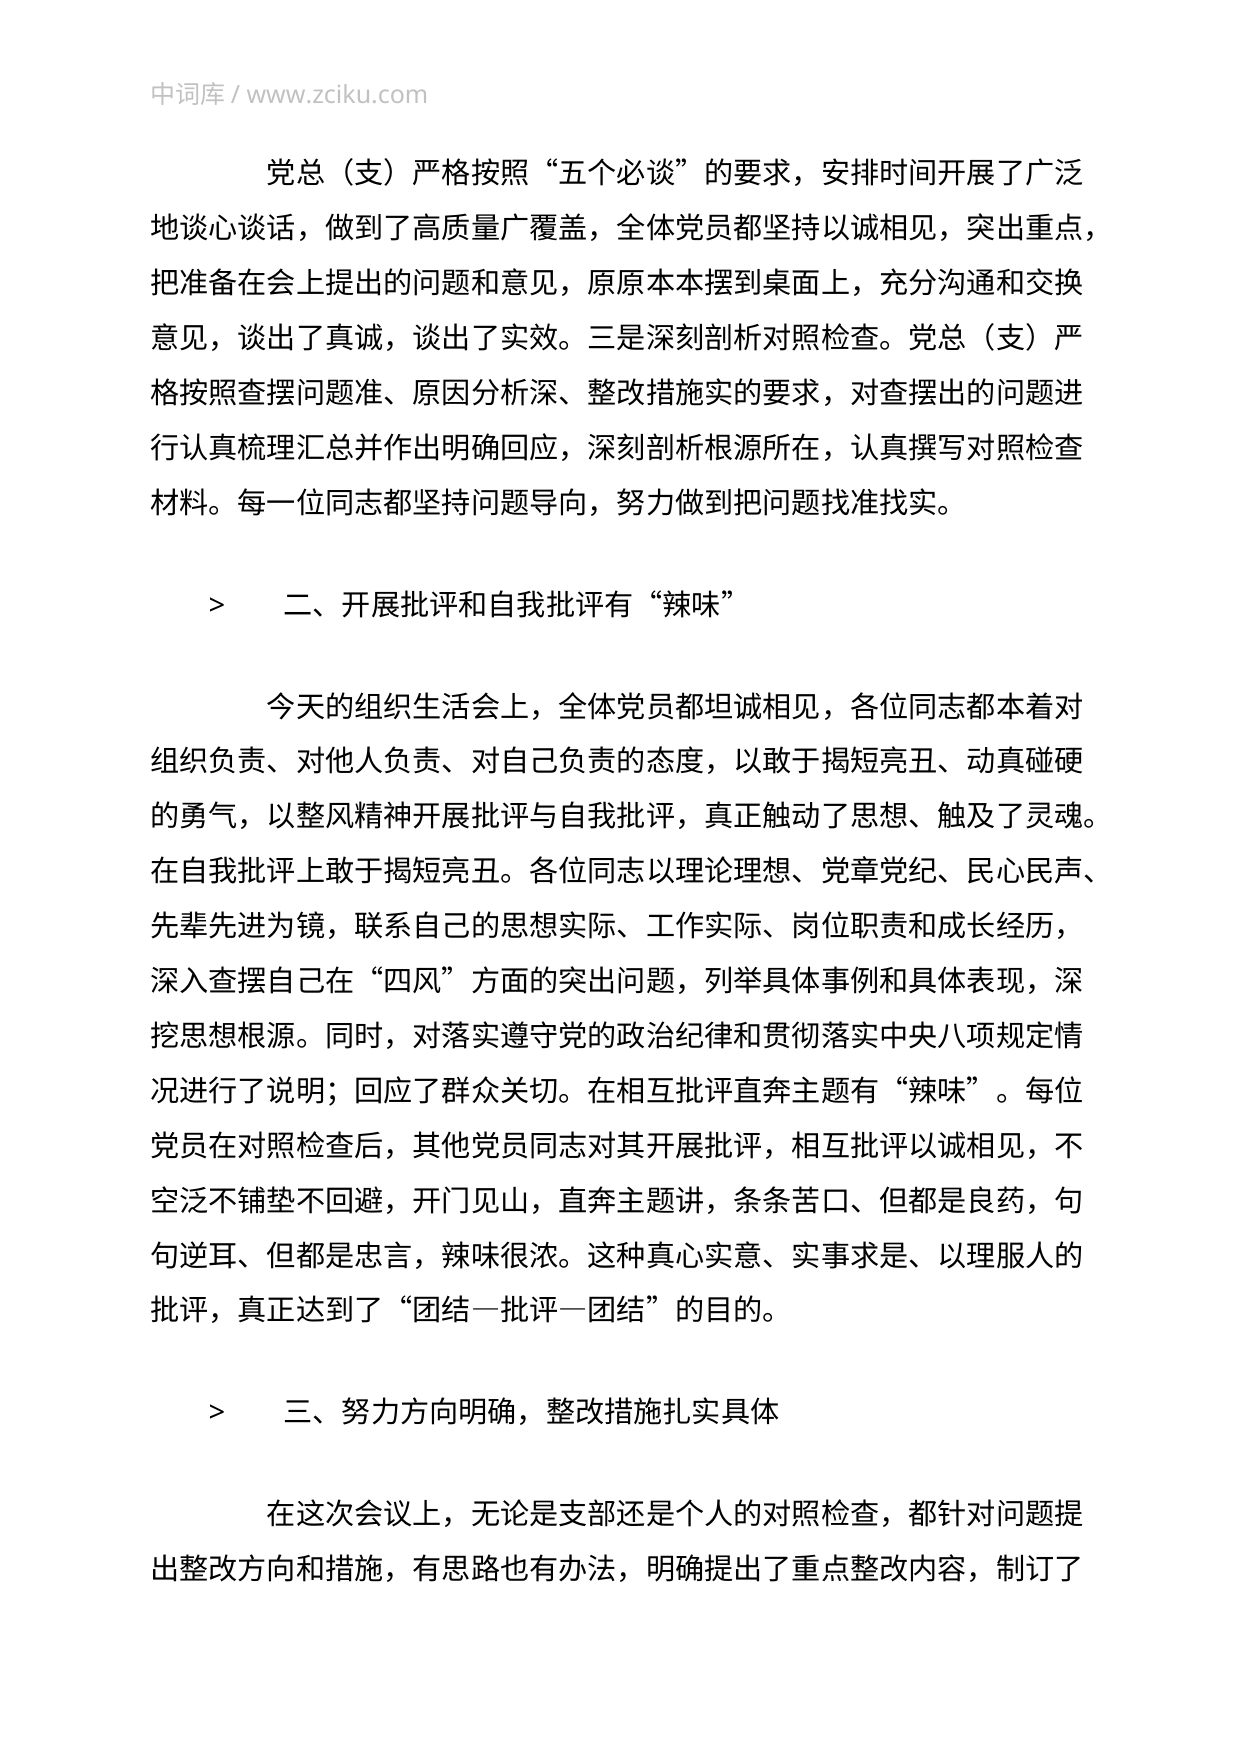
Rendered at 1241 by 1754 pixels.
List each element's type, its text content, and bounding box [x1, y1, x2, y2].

text > 三、努力方向明确，整改措施扎实具体 [150, 1389, 1090, 1431]
text > 二、开展批评和自我批评有“辣味” [150, 581, 1090, 623]
text 党总（支）严格按照“五个必谈”的要求，安排时间开展了广泛地谈心谈话，做到了高质量广覆盖，全体党员都坚持以诚相见，突出重点，把准备在会上提出的问题和意见，原原本本摆到桌面上，充分沟通和交换意见，谈出了真诚，谈出了实效。三是深刻剖析对照检查。党总（支）严格按照查摆问题准、原因分析深、整改措施实的要求，对查摆出的问题进行认真梳理汇总并作出明确回应，深刻剖析根源所在，认真撰写对照检查材料。每一位同志都坚持问题导向，努力做到把问题找准找实。 [150, 150, 1090, 522]
text 今天的组织生活会上，全体党员都坦诚相见，各位同志都本着对组织负责、对他人负责、对自己负责的态度，以敢于揭短亮丑、动真碰硬的勇气，以整风精神开展批评与自我批评，真正触动了思想、触及了灵魂。在自我批评上敢于揭短亮丑。各位同志以理论理想、党章党纪、民心民声、先辈先进为镜，联系自己的思想实际、工作实际、岗位职责和成长经历，深入查摆自己在“四风”方面的突出问题，列举具体事例和具体表现，深挖思想根源。同时，对落实遵守党的政治纪律和贯彻落实中央八项规定情况进行了说明；回应了群众关切。在相互批评直奔主题有“辣味”。每位党员在对照检查后，其他党员同志对其开展批评，相互批评以诚相见，不空泛不铺垫不回避，开门见山，直奔主题讲，条条苦口、但都是良药，句句逆耳、但都是忠言，辣味很浓。这种真心实意、实事求是、以理服人的批评，真正达到了“团结—批评—团结”的目的。 [150, 683, 1090, 1329]
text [150, 1491, 1090, 1588]
